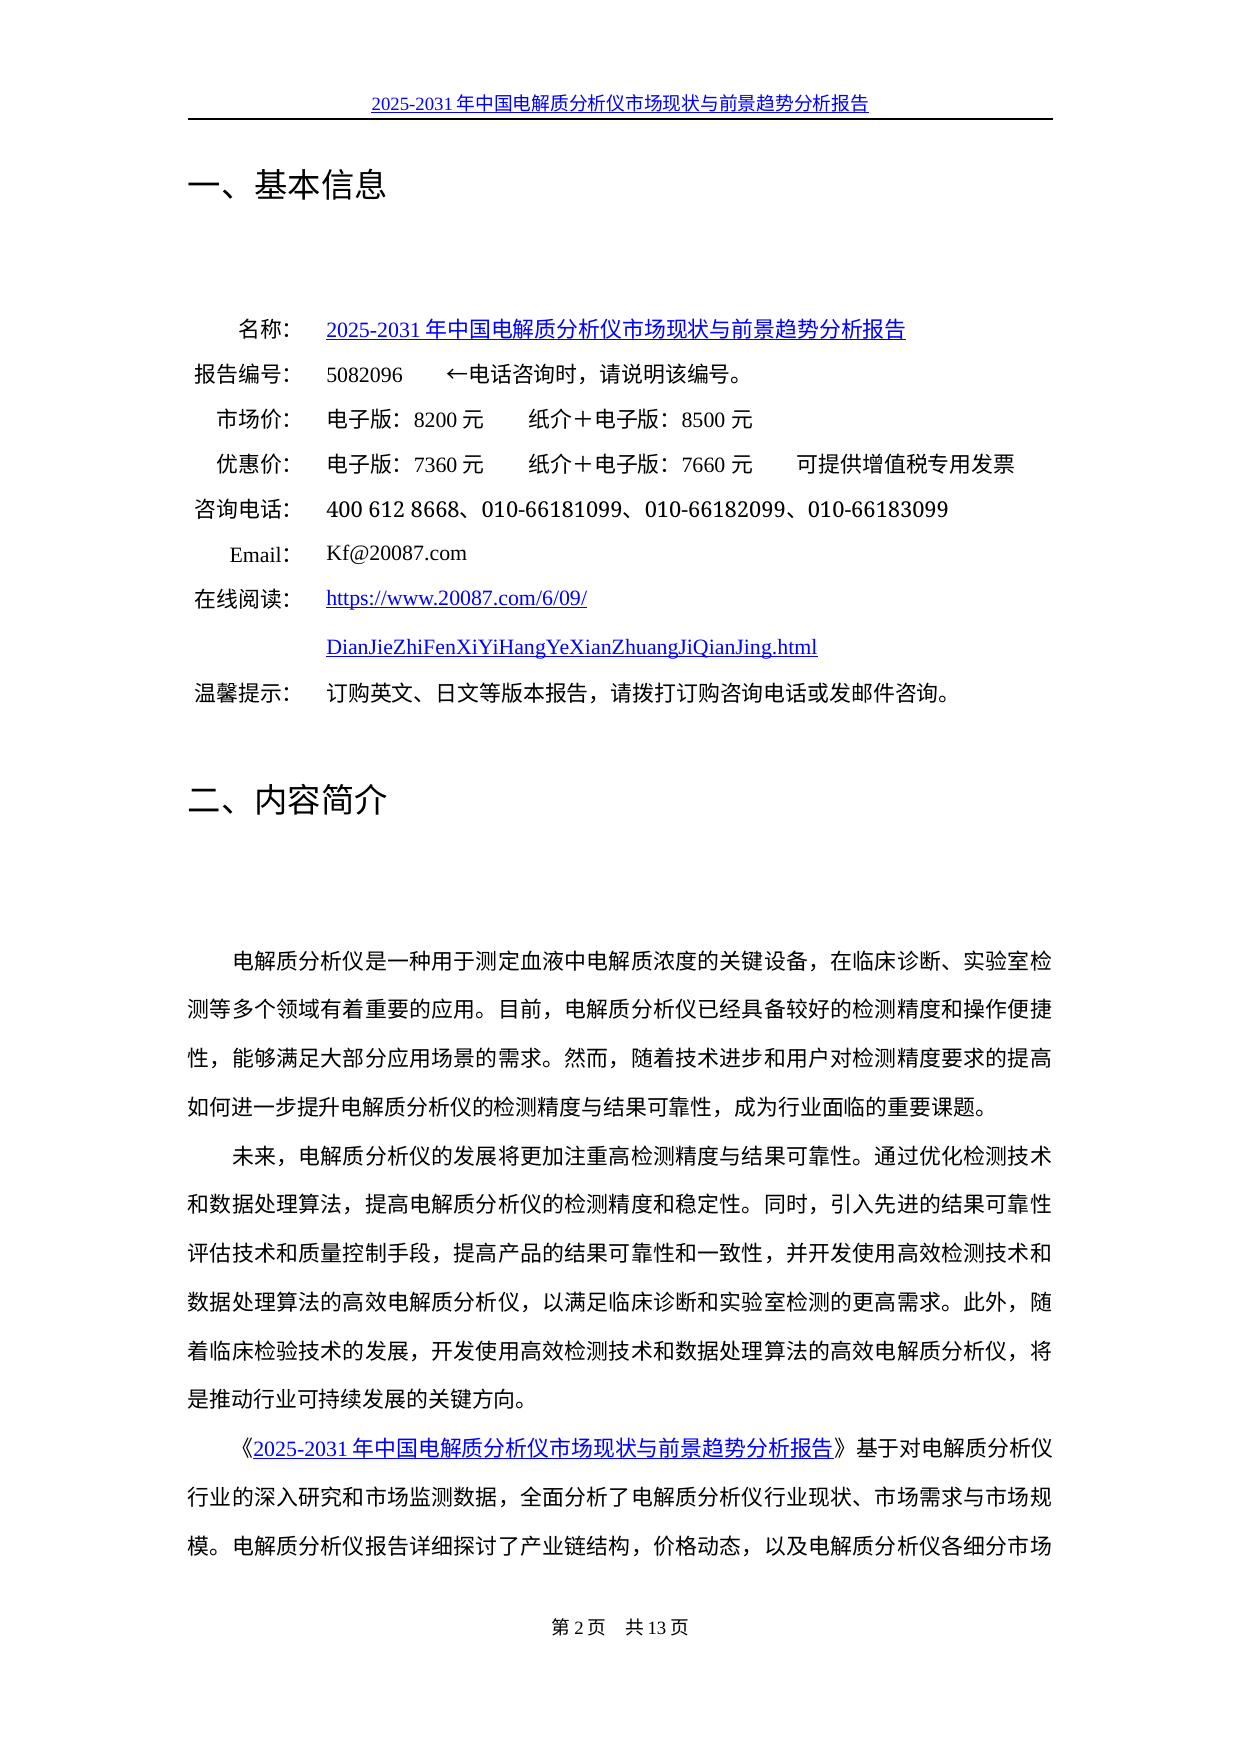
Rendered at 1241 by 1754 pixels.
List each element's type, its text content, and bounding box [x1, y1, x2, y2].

table_header 2025-2031年中国电解质分析仪市场现状与前景趋势分析报告 [315, 312, 1073, 357]
table_cell 订购英文、日文等版本报告，请拨打订购咨询电话或发邮件咨询。 [315, 675, 1073, 720]
table_cell 报告编号： [167, 357, 315, 402]
table_cell 优惠价： [167, 447, 315, 492]
table_cell [315, 582, 1073, 675]
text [187, 943, 1053, 1561]
table_cell 400 612 8668、010-66181099、010-66182099、010-66183099 [315, 492, 1073, 537]
title 一、基本信息 [187, 150, 1053, 215]
table_cell 温馨提示： [167, 675, 315, 720]
table_cell 5082096 ←电话咨询时，请说明该编号。 [315, 357, 1073, 402]
table_cell 在线阅读： [167, 582, 315, 675]
table_cell Kf@20087.com [315, 537, 1073, 582]
table_header 名称： [167, 312, 315, 357]
title 二、内容简介 [187, 766, 1053, 831]
table_cell 电子版：7360 元 纸介＋电子版：7660 元 可提供增值税专用发票 [315, 447, 1073, 492]
table_cell 咨询电话： [167, 492, 315, 537]
table_cell Email： [167, 537, 315, 582]
table_cell 市场价： [167, 402, 315, 447]
table_cell 电子版：8200 元 纸介＋电子版：8500 元 [315, 402, 1073, 447]
